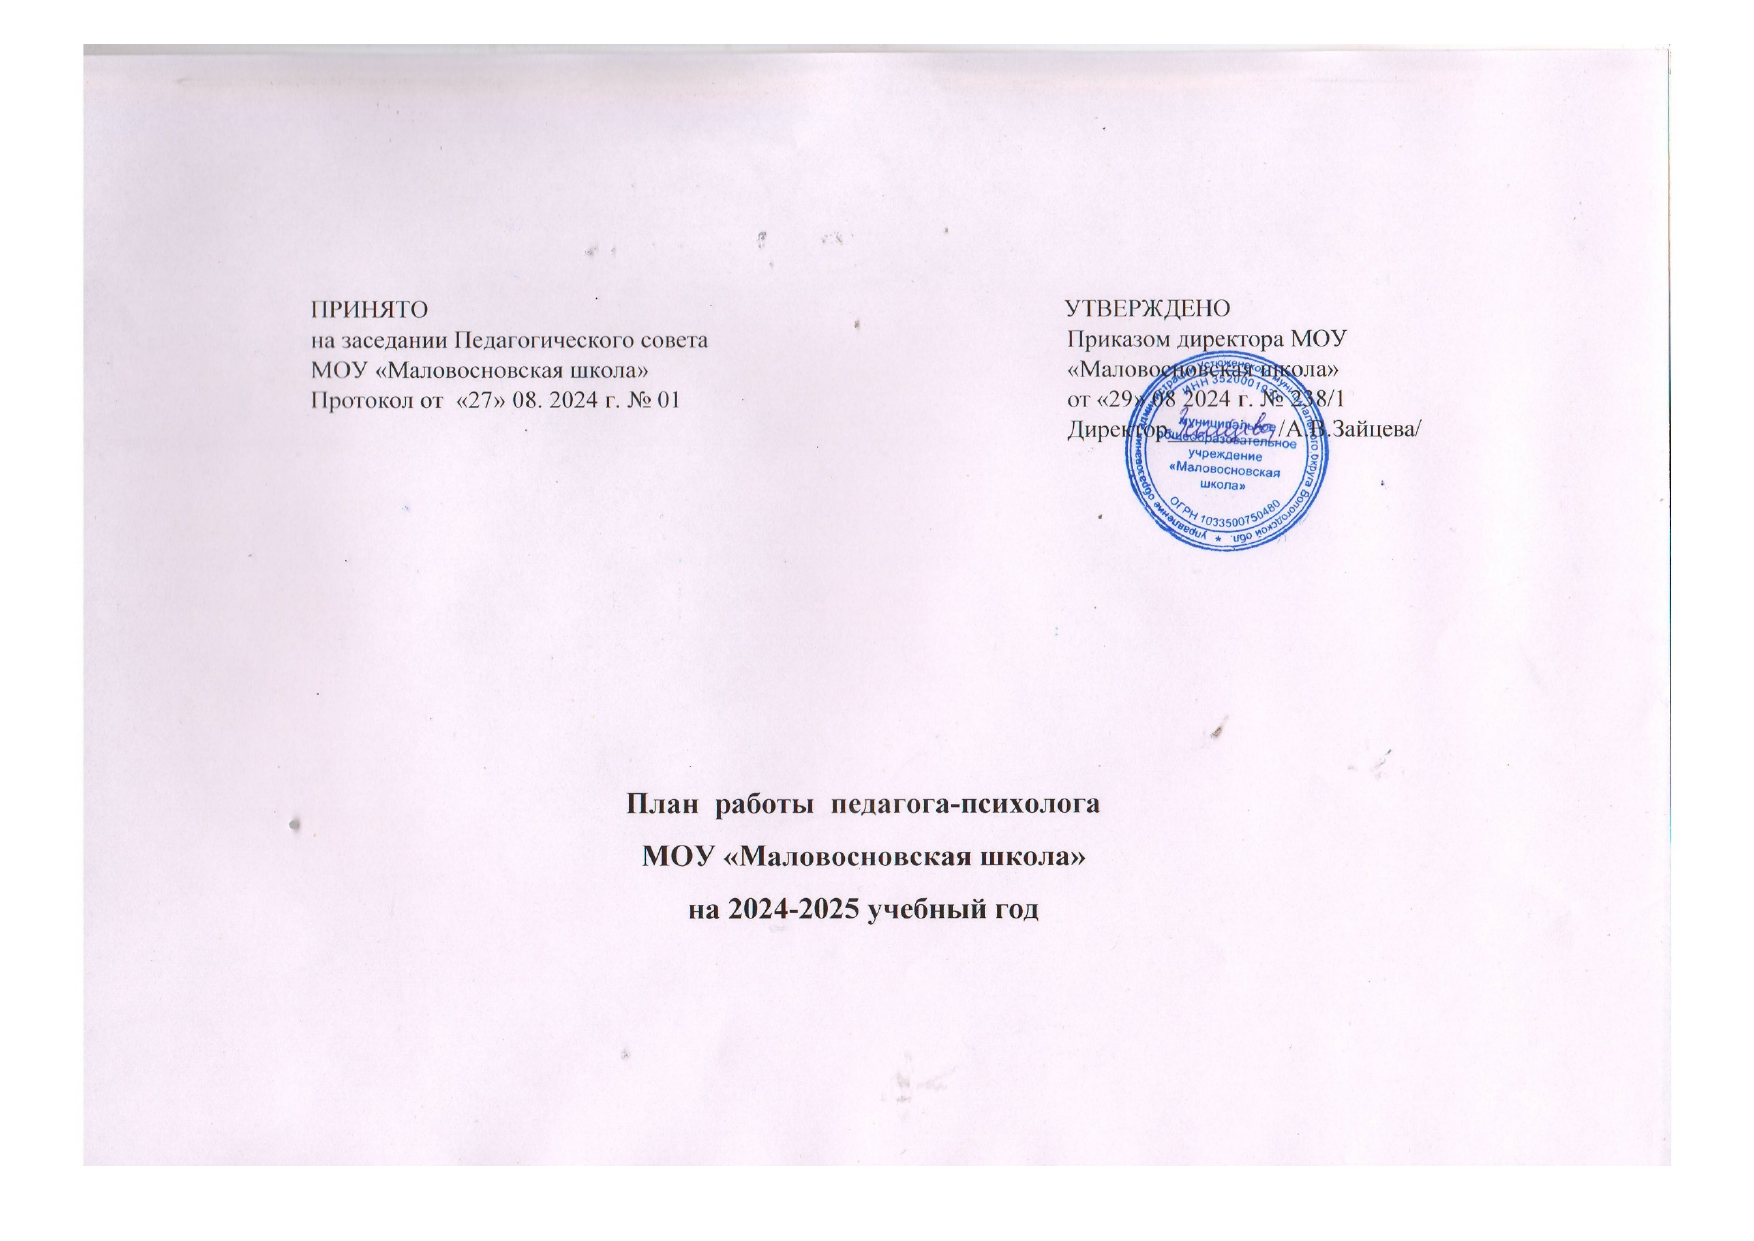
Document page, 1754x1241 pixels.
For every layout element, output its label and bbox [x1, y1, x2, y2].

picture [75, 44, 1679, 1166]
